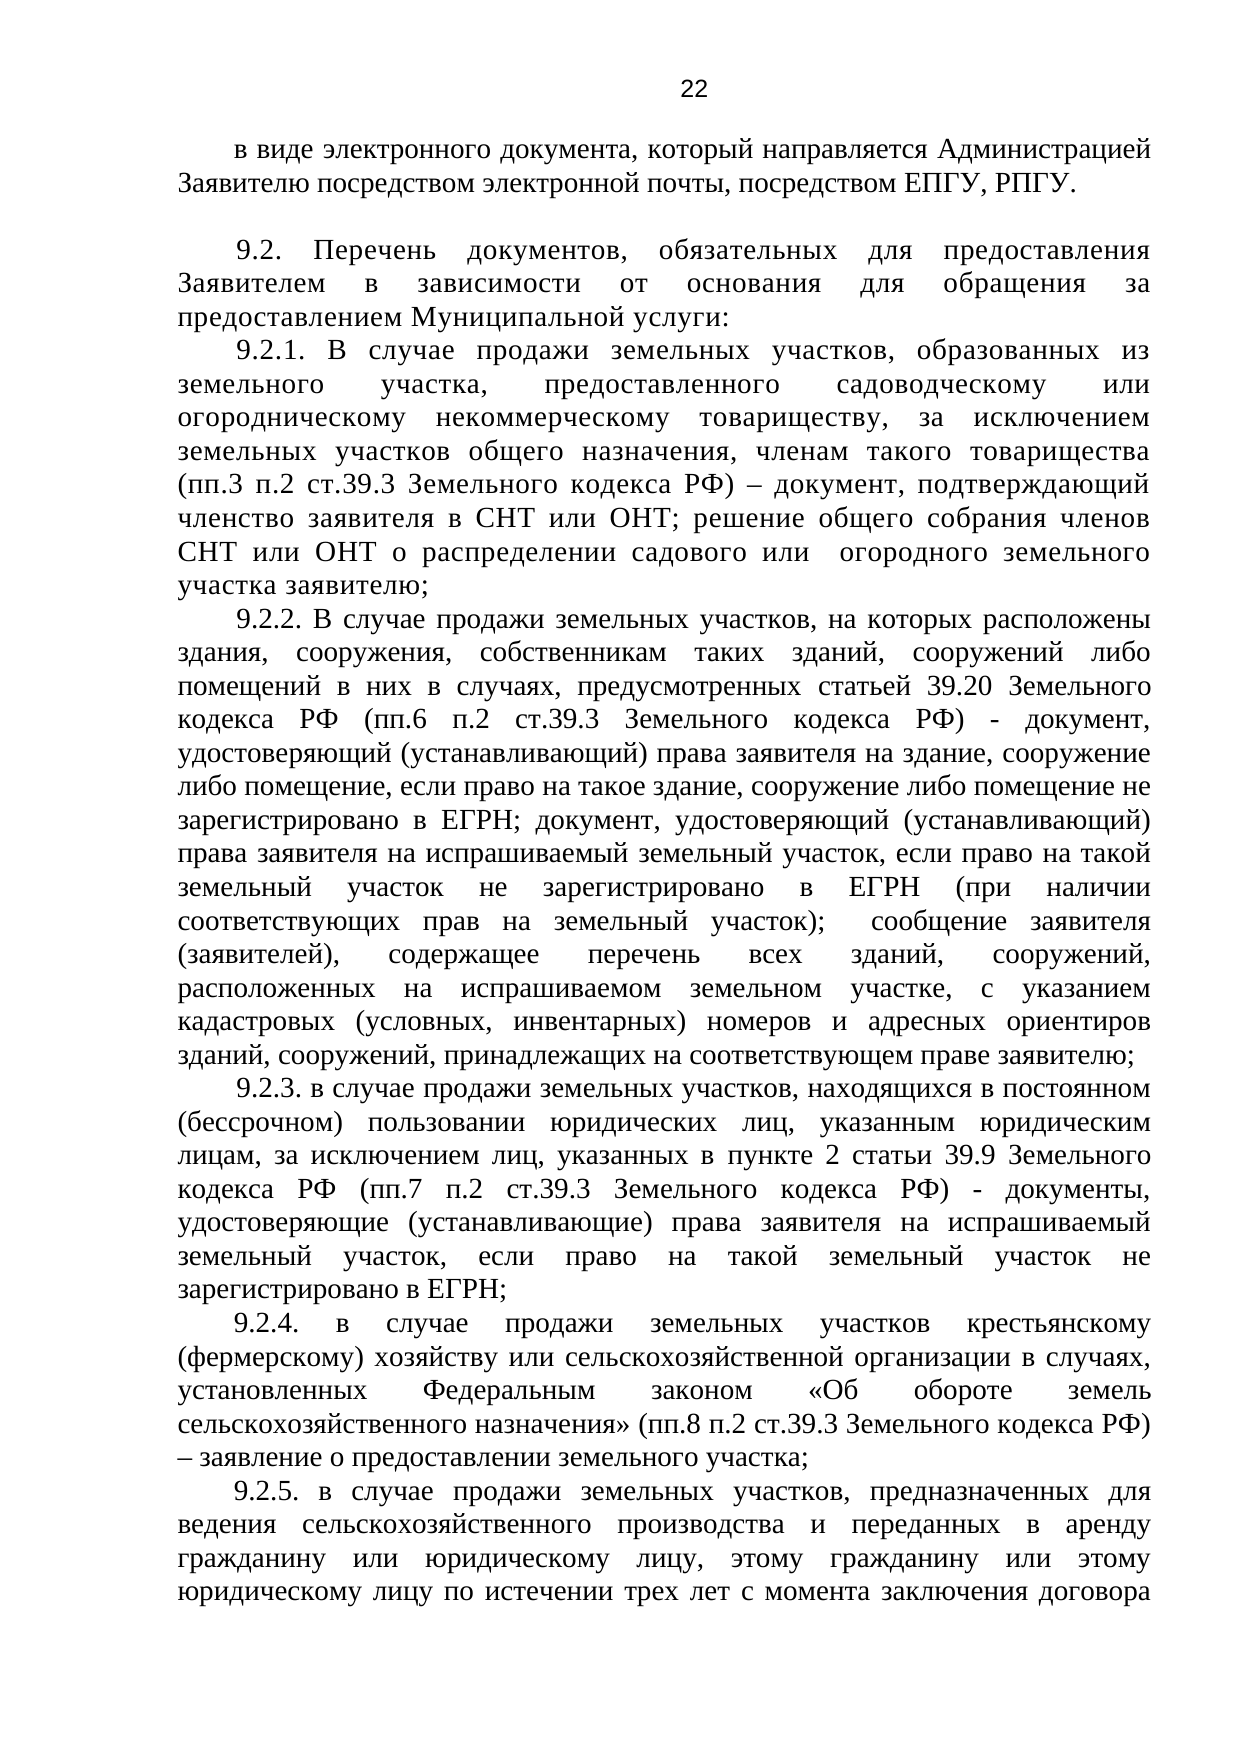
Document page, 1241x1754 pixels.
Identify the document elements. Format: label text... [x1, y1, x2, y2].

text 9.2.1. В случае продажи земельных участков, образованных из земельного участка, предоставленного садоводческому или огородническому некоммерческому товариществу, за исключением земельных участков общего назначения, членам такого товарищества (пп.3 п.2 ст.39.3 Земельного кодекса РФ) – документ, подтверждающий членство заявителя в СНТ или ОНТ; решение общего собрания членов СНТ или ОНТ о распределении садового или огородного земельного участка заявителю; [177, 332, 1152, 601]
text 9.2.3. в случае продажи земельных участков, находящихся в постоянном (бессрочном) пользовании юридических лиц, указанным юридическим лицам, за исключением лиц, указанных в пункте 2 статьи 39.9 Земельного кодекса РФ (пп.7 п.2 ст.39.3 Земельного кодекса РФ) - документы, удостоверяющие (устанавливающие) права заявителя на испрашиваемый земельный участок, если право на такой земельный участок не зарегистрировано в ЕГРН; [177, 1070, 1152, 1305]
text 9.2. Перечень документов, обязательных для предоставления Заявителем в зависимости от основания для обращения за предоставлением Муниципальной услуги: [177, 232, 1152, 332]
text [177, 1473, 1152, 1607]
text 9.2.4. в случае продажи земельных участков крестьянскому (фермерскому) хозяйству или сельскохозяйственной организации в случаях, установленных Федеральным законом «Об обороте земель сельскохозяйственного назначения» (пп.8 п.2 ст.39.3 Земельного кодекса РФ) – заявление о предоставлении земельного участка; [177, 1305, 1152, 1473]
text в виде электронного документа, который направляется Администрацией Заявителю посредством электронной почты, посредством ЕПГУ, РПГУ. [177, 131, 1152, 198]
text 9.2.2. В случае продажи земельных участков, на которых расположены здания, сооружения, собственникам таких зданий, сооружений либо помещений в них в случаях, предусмотренных статьей 39.20 Земельного кодекса РФ (пп.6 п.2 ст.39.3 Земельного кодекса РФ) - документ, удостоверяющий (устанавливающий) права заявителя на здание, сооружение либо помещение, если право на такое здание, сооружение либо помещение не зарегистрировано в ЕГРН; документ, удостоверяющий (устанавливающий) права заявителя на испрашиваемый земельный участок, если право на такой земельный участок не зарегистрировано в ЕГРН (при наличии соответствующих прав на земельный участок); сообщение заявителя (заявителей), содержащее перечень всех зданий, сооружений, расположенных на испрашиваемом земельном участке, с указанием кадастровых (условных, инвентарных) номеров и адресных ориентиров зданий, сооружений, принадлежащих на соответствующем праве заявителю; [177, 601, 1152, 1070]
